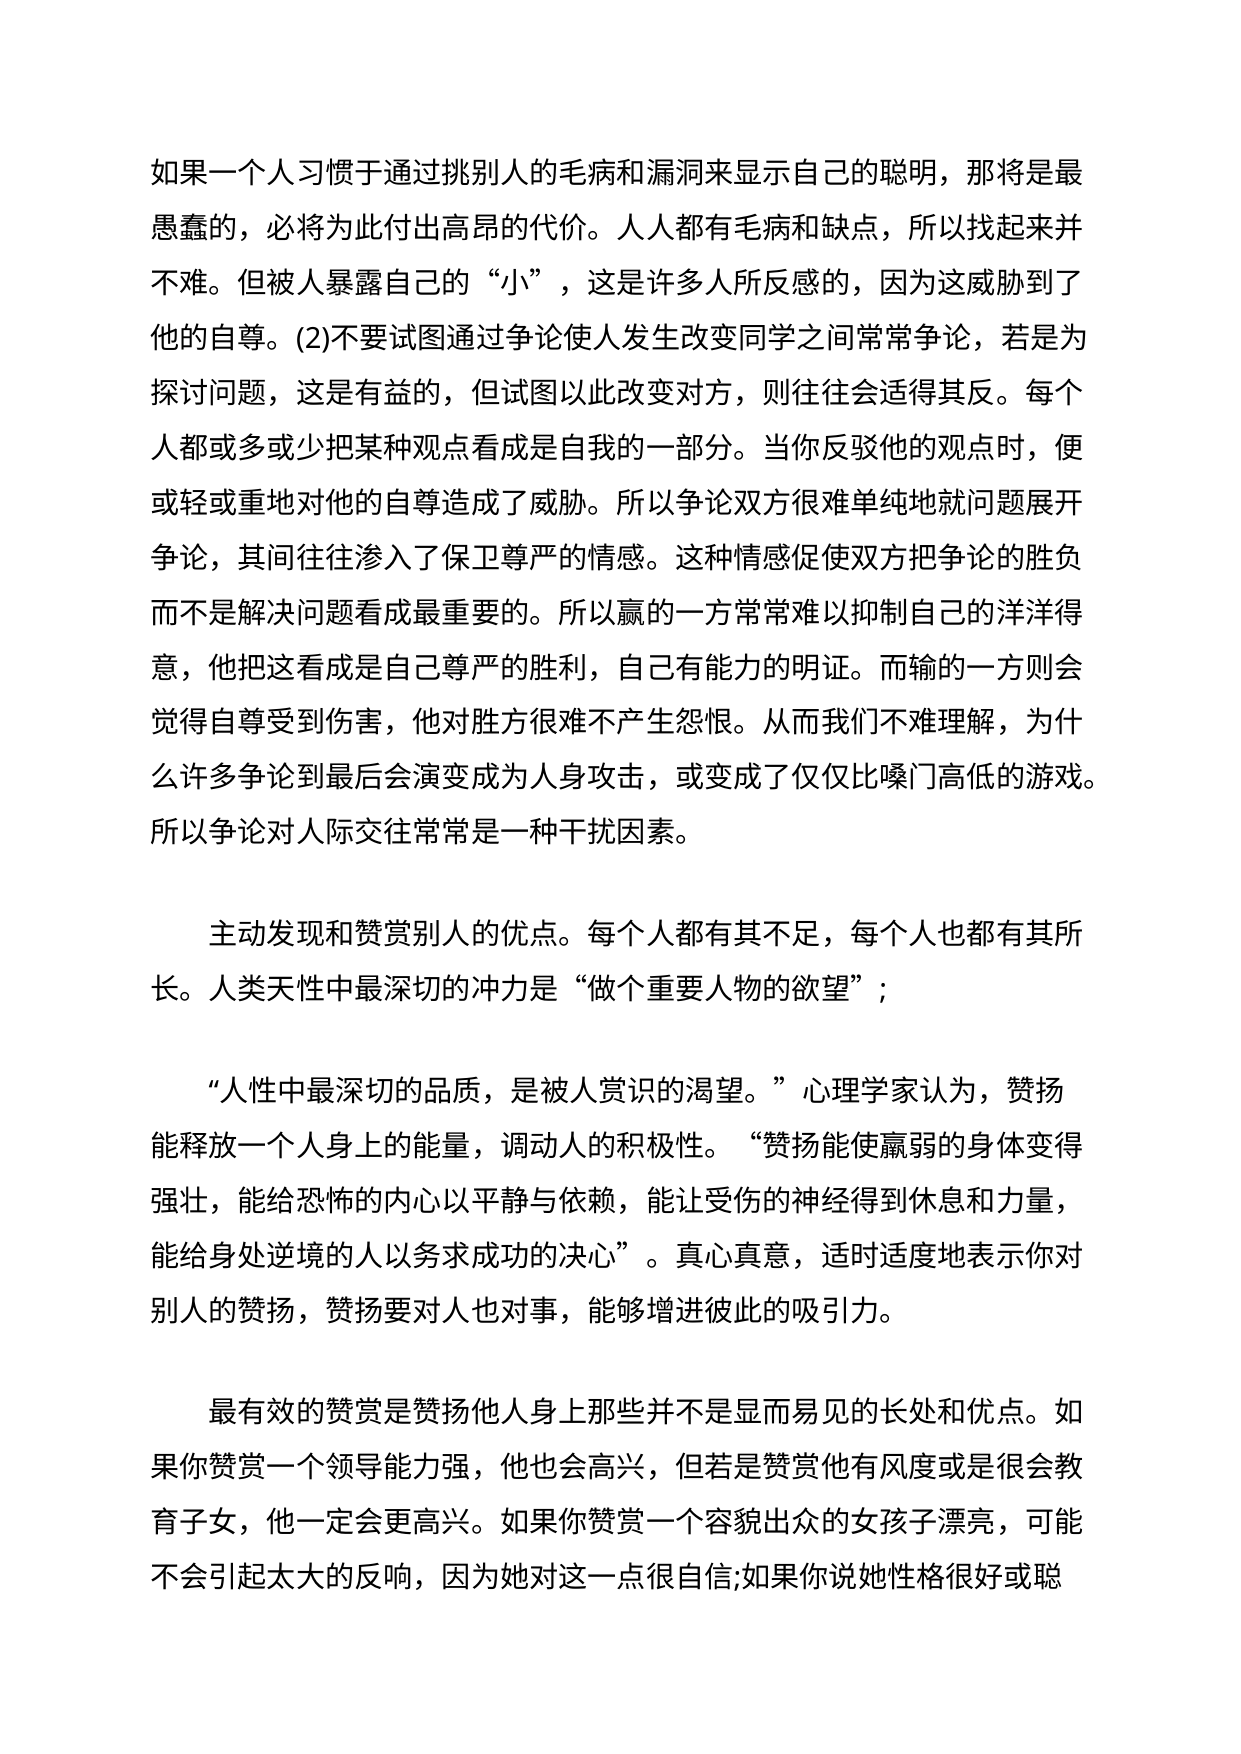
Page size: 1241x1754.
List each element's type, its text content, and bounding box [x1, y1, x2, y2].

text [150, 1389, 1090, 1596]
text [150, 150, 1090, 851]
text “人性中最深切的品质，是被人赏识的渴望。”心理学家认为，赞扬能释放一个人身上的能量，调动人的积极性。“赞扬能使羸弱的身体变得强壮，能给恐怖的内心以平静与依赖，能让受伤的神经得到休息和力量，能给身处逆境的人以务求成功的决心”。真心真意，适时适度地表示你对别人的赞扬，赞扬要对人也对事，能够增进彼此的吸引力。 [150, 1067, 1090, 1329]
text 主动发现和赞赏别人的优点。每个人都有其不足，每个人也都有其所长。人类天性中最深切的冲力是“做个重要人物的欲望”; [150, 911, 1090, 1008]
